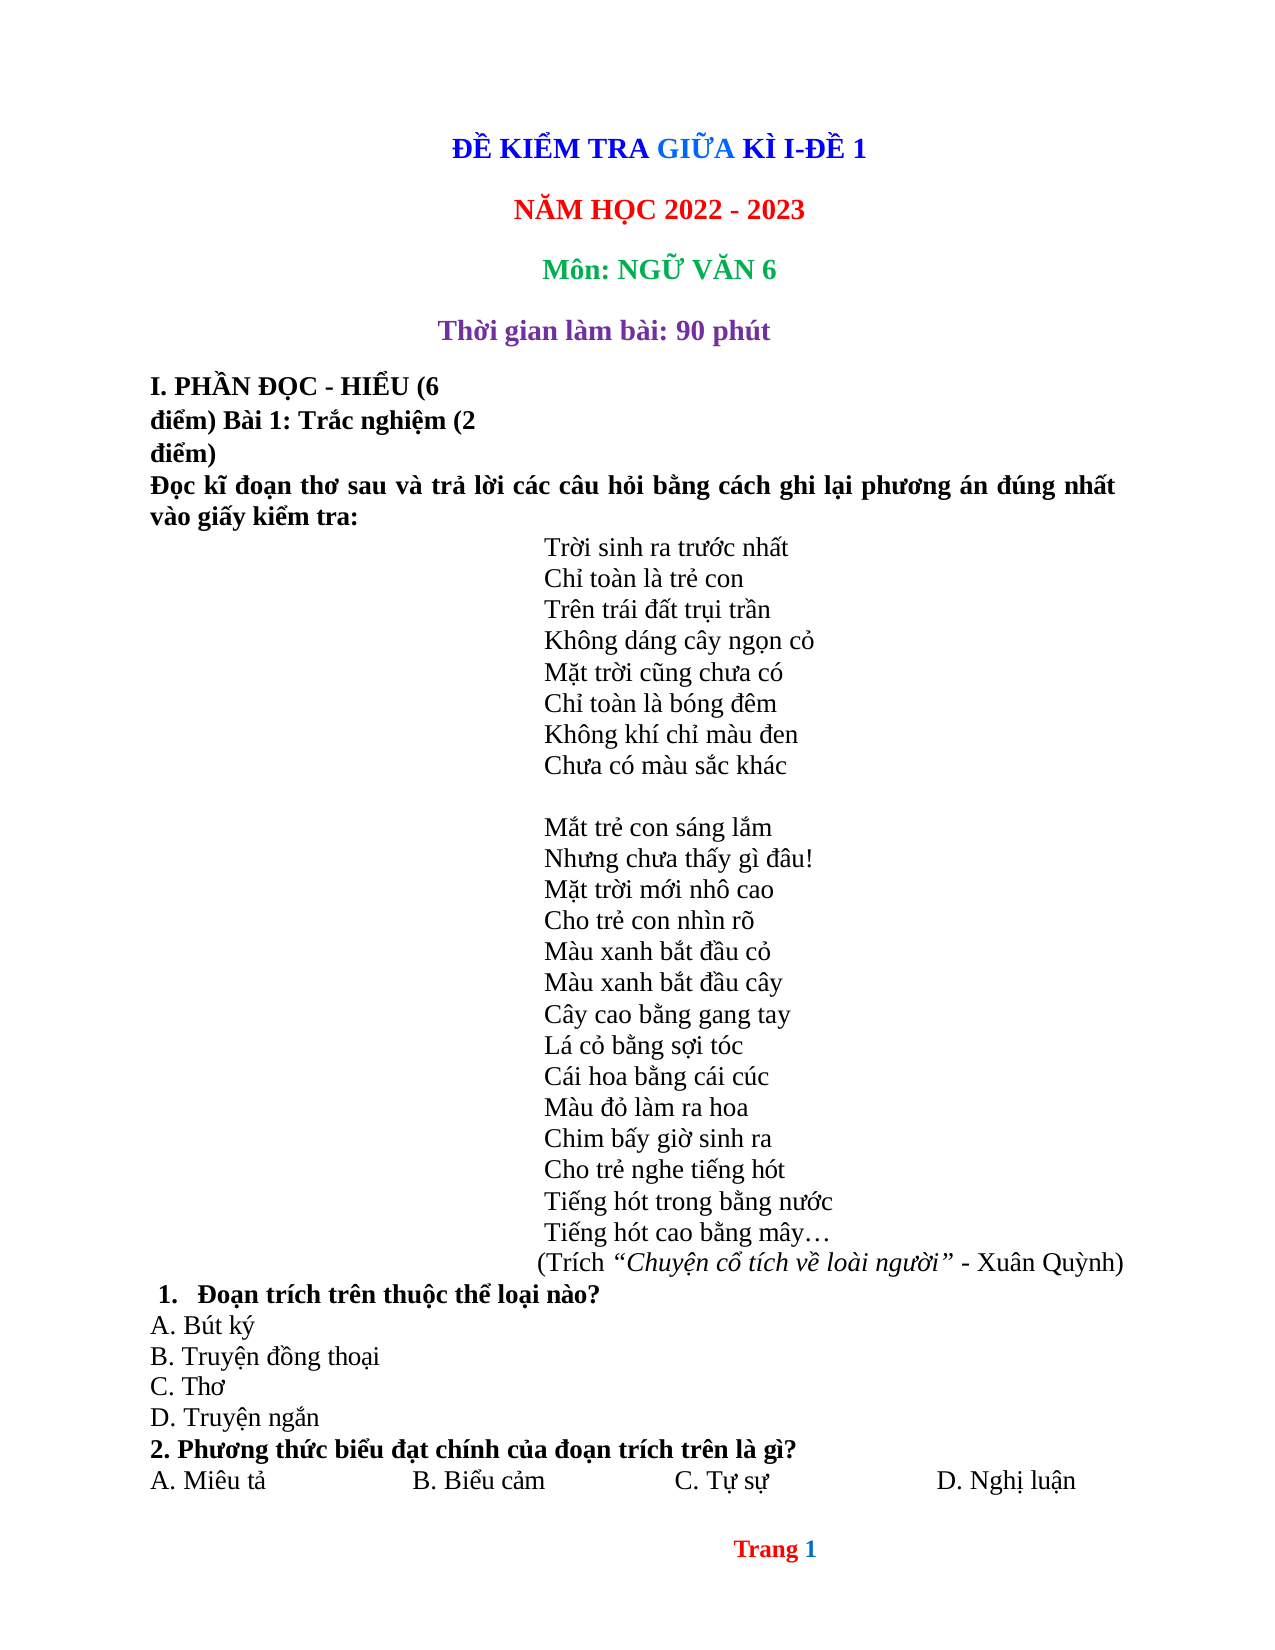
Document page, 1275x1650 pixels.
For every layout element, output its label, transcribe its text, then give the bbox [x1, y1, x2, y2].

subtitle 1. Đoạn trích trên thuộc thể loại nào? [158, 1279, 1202, 1310]
text ĐỀ KIỂM TRA GIỮA KÌ I-ĐỀ 1 [117, 131, 1202, 165]
text (Trích “Chuyện cổ tích về loài người” - Xuân Quỳnh) [537, 1247, 1202, 1278]
subtitle 2. Phương thức biểu đạt chính của đoạn trích trên là gì? [150, 1434, 1202, 1464]
text A. Miêu tả B. Biểu cảm C. Tự sự D. Nghị luận [150, 1464, 1202, 1495]
text A. Bút ký [150, 1310, 1202, 1340]
text I. PHẦN ĐỌC - HIỂU (6 điểm) Bài 1: Trắc nghiệm (2 điểm) [150, 371, 512, 469]
text B. Truyện đồng thoại [150, 1340, 1202, 1371]
text vào giấy kiểm tra: [150, 500, 1202, 531]
text Cho trẻ con nhìn rõ Màu xanh bắt đầu cỏ Màu xanh bắt đầu cây Cây cao bằng gang tay Lá cỏ bằng sợi tóc [544, 904, 802, 1060]
text Mắt trẻ con sáng lắm Nhưng chưa thấy gì đâu! Mặt trời mới nhô cao [544, 811, 821, 904]
text Môn: NGỮ VĂN 6 [117, 252, 1202, 286]
text Trên trái đất trụi trần Không dáng cây ngọn cỏ Mặt trời cũng chưa có [544, 593, 821, 687]
text Đọc kĩ đoạn thơ sau và trả lời các câu hỏi bằng cách ghi lại phương án đúng nhất [150, 471, 1202, 500]
text D. Truyện ngắn [150, 1402, 1202, 1433]
text Tiếng hót trong bằng nước Tiếng hót cao bằng mây… [544, 1185, 890, 1247]
text C. Thơ [150, 1371, 1202, 1402]
text Cho trẻ nghe tiếng hót [544, 1153, 1202, 1184]
text Chỉ toàn là bóng đêm Không khí chỉ màu đen Chưa có màu sắc khác [544, 687, 821, 780]
text Trời sinh ra trước nhất Chỉ toàn là trẻ con [544, 531, 821, 593]
text Cái hoa bằng cái cúc Màu đỏ làm ra hoa Chim bấy giờ sinh ra [544, 1060, 802, 1153]
text NĂM HỌC 2022 - 2023 [117, 192, 1202, 225]
text Thời gian làm bài: 90 phút [117, 313, 1202, 347]
